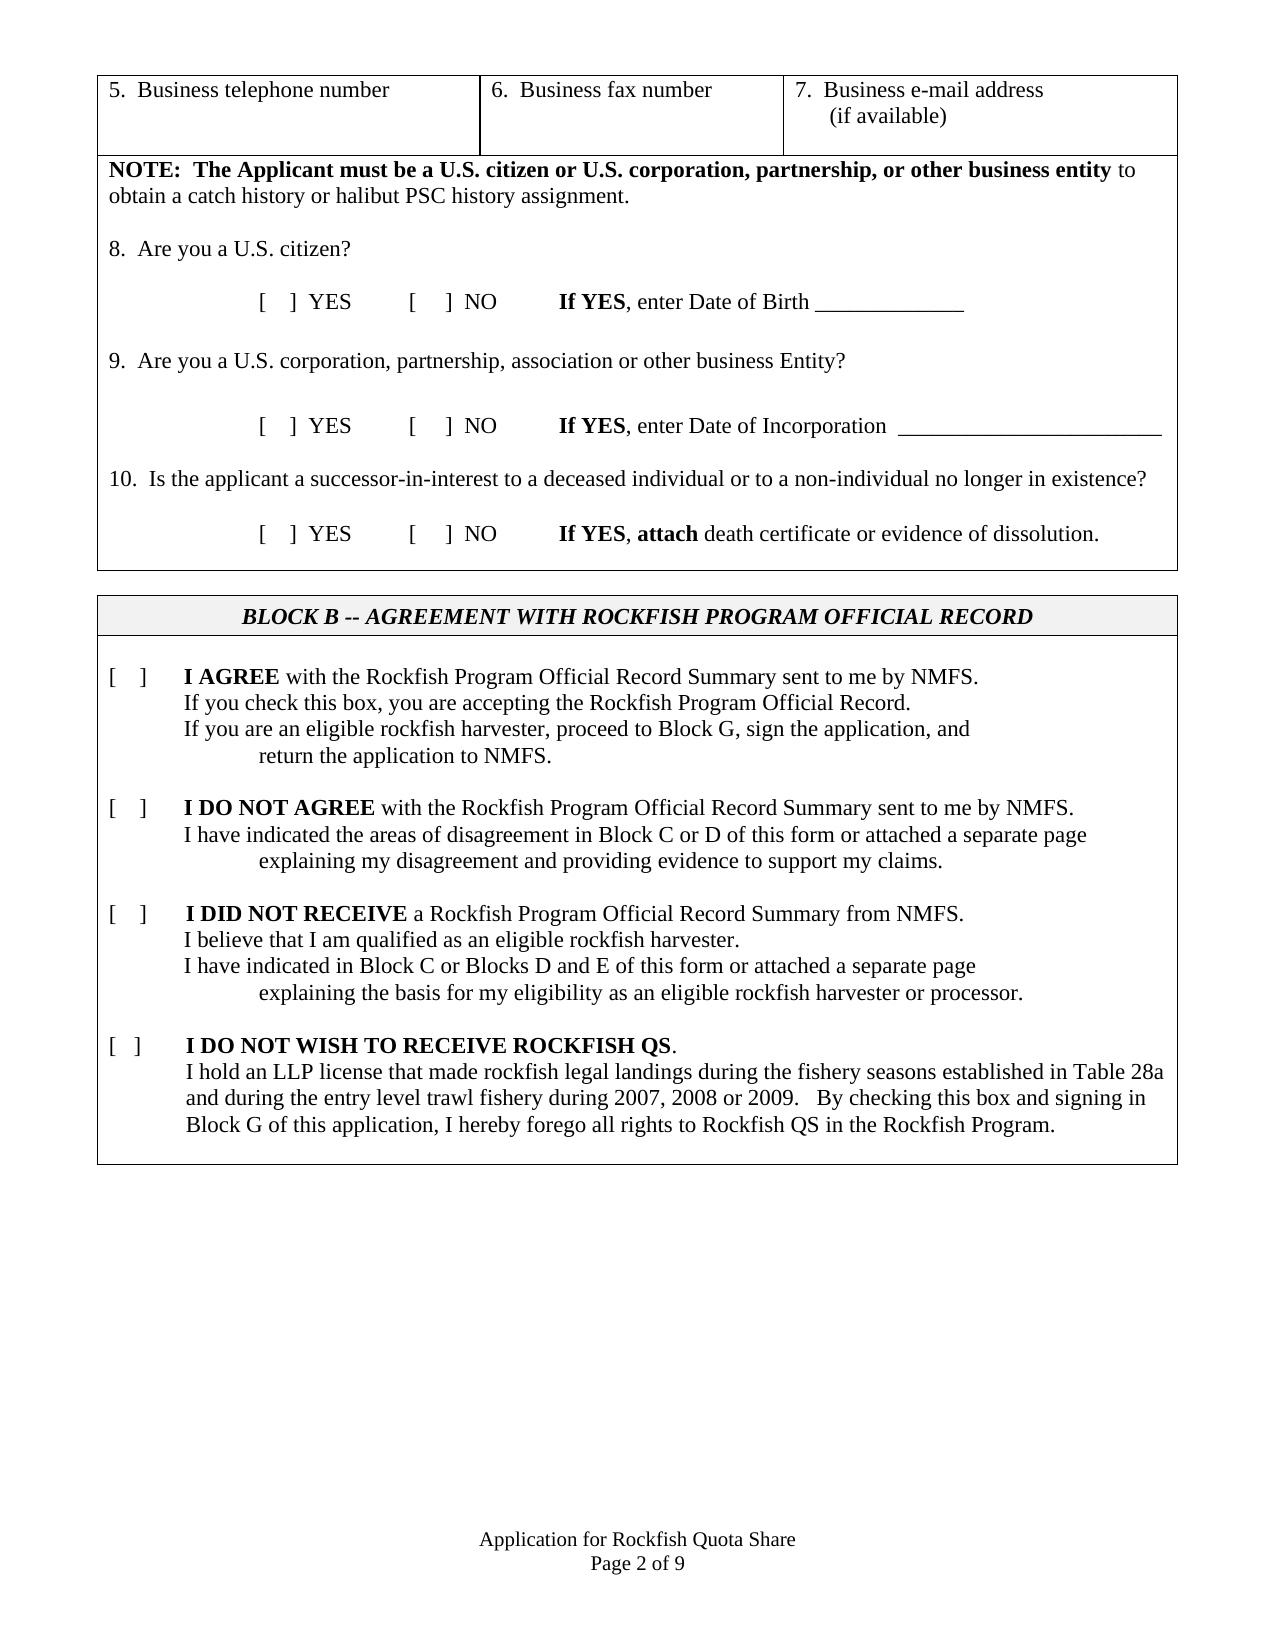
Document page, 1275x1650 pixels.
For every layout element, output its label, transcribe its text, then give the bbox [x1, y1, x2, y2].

table_cell NOTE: The Applicant must be a U.S. citizen or U.S. corporation, partnership, or other business entity to obtain a catch history or halibut PSC history assignment. 8. Are you a citizen? [ ] YES [ ] NO If YES, enter Date of Birth _____________ 9. Are you a corporation, partnership, association or other business Entity? [ ] YES [ ] NO If YES, enter Date of Incorporation _______________________ 10. Is the applicant a successor-in-interest to a deceased individual or to a non-individual no longer in existence? [ ] YES [ ] NO If YES, attach death certificate or evidence of dissolution. [98, 156, 1177, 570]
table_header BLOCK B -- AGREEMENT WITH ROCKFISH PROGRAM OFFICIAL RECORD [98, 596, 1177, 635]
table_cell 5. Business telephone number [98, 76, 479, 155]
table_cell 6. Business fax number [481, 76, 783, 155]
table_cell 7. Business e-mail address (if available) [784, 76, 1177, 155]
table_cell [ ] I AGREE with the Rockfish Program Official Record Summary sent to me by NMFS. If you check this box, you are accepting the Rockfish Program Official Record. If you are an eligible rockfish harvester, proceed to Block G, sign the application, and return the application to NMFS. [ ] I DO NOT AGREE with the Rockfish Program Official Record Summary sent to me by NMFS. I have indicated the areas of disagreement in Block C or D of this form or attached a separate page explaining my disagreement and providing evidence to support my claims. [ ] I DID NOT RECEIVE a Rockfish Program Official Record Summary from NMFS. I believe that I am qualified as an eligible rockfish harvester. I have indicated in Block C or Blocks D and E of this form or attached a separate page explaining the basis for my eligibility as an eligible rockfish harvester or processor. [ ] I DO NOT WISH TO RECEIVE ROCKFISH QS. I hold an LLP license that made rockfish legal landings during the fishery seasons established in Table 28a and during the entry level trawl fishery during 2007, 2008 or 2009. By checking this box and signing in Block G of this application, I hereby forego all rights to Rockfish QS in the Rockfish Program. [98, 636, 1177, 1163]
